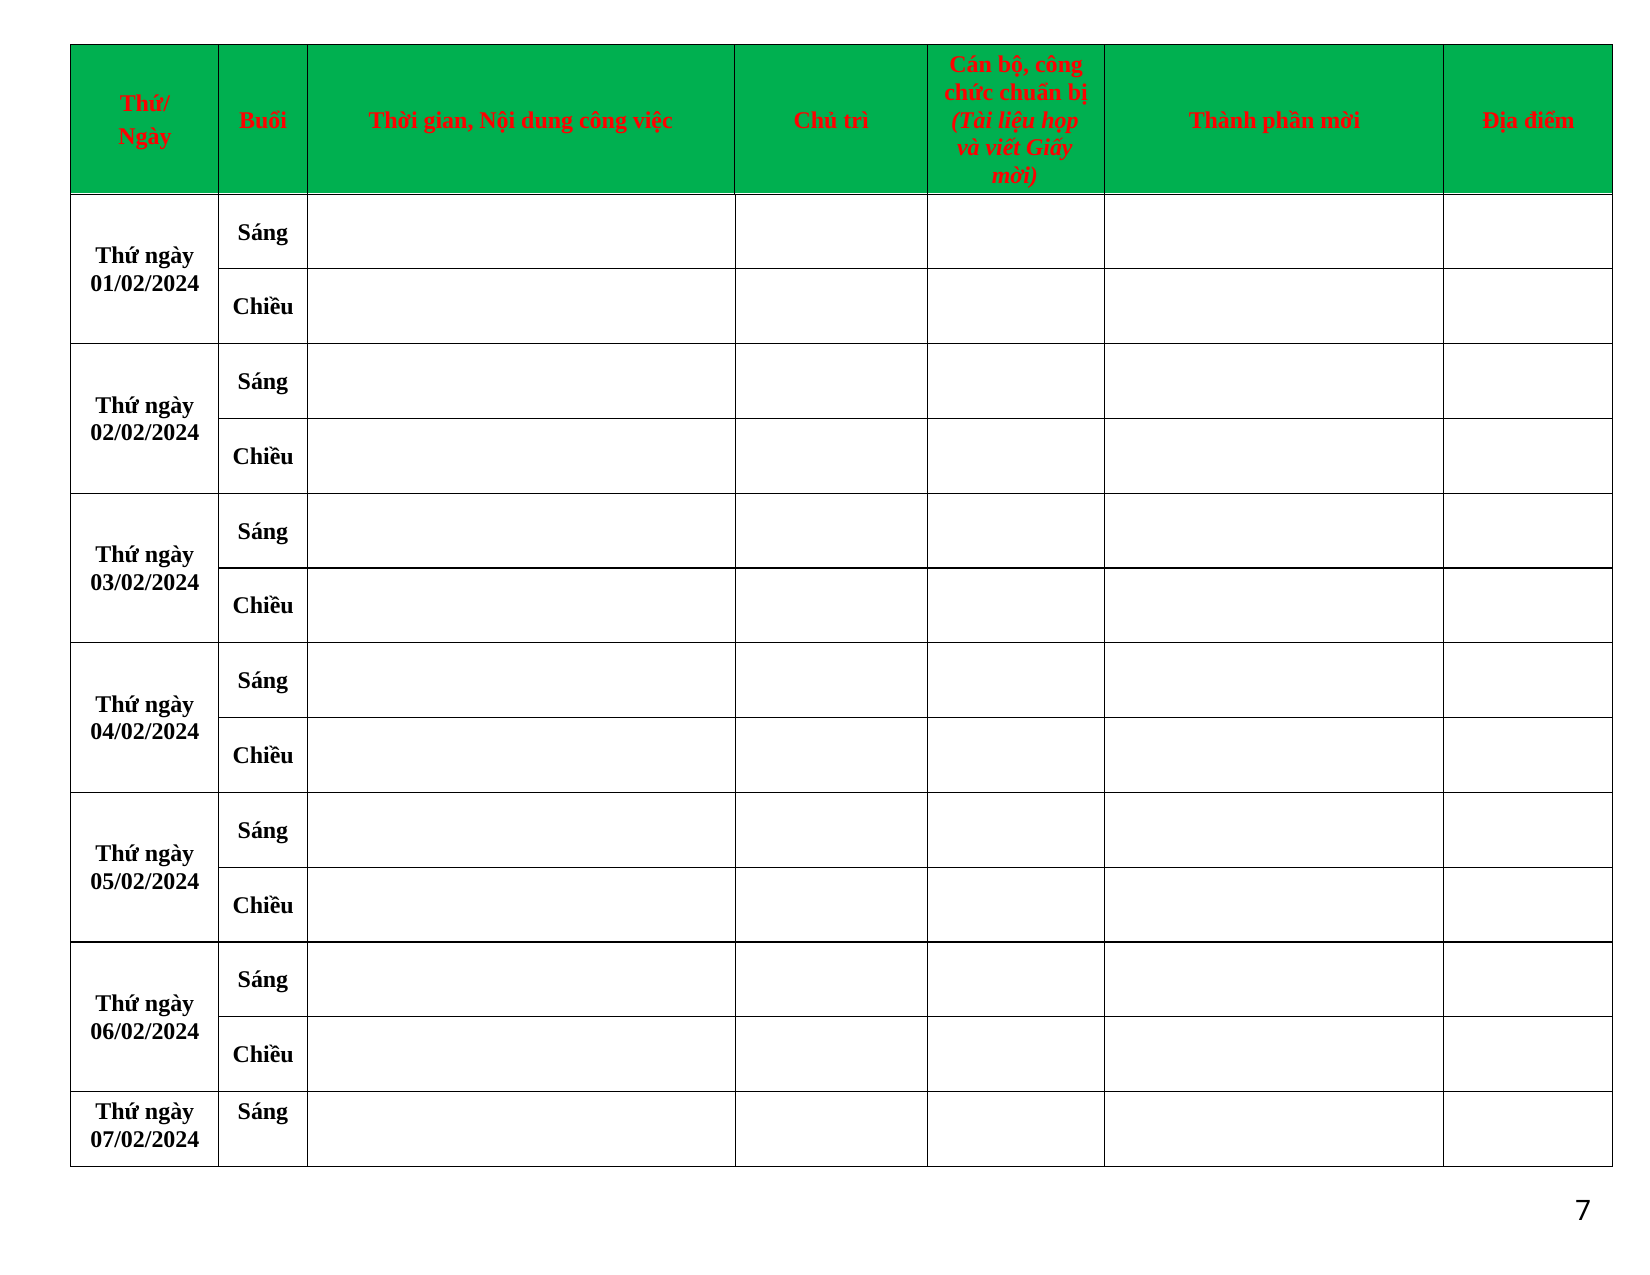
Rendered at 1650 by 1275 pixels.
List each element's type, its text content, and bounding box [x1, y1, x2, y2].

table_cell Thứ ngày 03/02/2024 [71, 494, 218, 642]
table_header Thứ/ Ngày [71, 45, 218, 193]
table_cell [308, 195, 735, 268]
table_cell [928, 643, 1104, 717]
table_cell [308, 1017, 735, 1091]
table_cell [928, 569, 1104, 642]
table_cell [736, 269, 927, 343]
table_cell Thứ ngày 01/02/2024 [71, 195, 218, 343]
table_cell [1105, 1092, 1443, 1166]
table_cell Chiều [219, 1017, 307, 1091]
table_cell [1444, 344, 1612, 418]
table_cell [1444, 793, 1612, 867]
table_cell [308, 943, 735, 1016]
table_header Buổi [219, 45, 307, 193]
table_cell Sáng [219, 195, 307, 268]
table_cell [308, 569, 735, 642]
table_cell [308, 868, 735, 941]
table_header Thành phần mời [1105, 45, 1443, 193]
table_cell [736, 1092, 927, 1166]
table_cell [736, 195, 927, 268]
table_cell [1444, 419, 1612, 493]
table_cell [736, 344, 927, 418]
table_cell Sáng [219, 494, 307, 567]
table_cell [308, 419, 735, 493]
table_cell [1105, 793, 1443, 867]
table_header Chủ trì [735, 45, 927, 193]
table_cell [1105, 868, 1443, 941]
table_cell Sáng [219, 943, 307, 1016]
table_cell Sáng [219, 793, 307, 867]
table_cell [928, 269, 1104, 343]
table_cell [1105, 419, 1443, 493]
table_cell [308, 643, 735, 717]
table_cell [928, 344, 1104, 418]
table_cell [928, 494, 1104, 567]
table_cell [928, 793, 1104, 867]
table_cell [1444, 494, 1612, 567]
table_cell [928, 1092, 1104, 1166]
table_cell [308, 344, 735, 418]
table_cell [308, 793, 735, 867]
table_cell [736, 419, 927, 493]
table_cell [1105, 494, 1443, 567]
table_cell [928, 718, 1104, 792]
table_cell [1444, 195, 1612, 268]
table_cell [1444, 1092, 1612, 1166]
table_cell [308, 269, 735, 343]
table_cell [736, 569, 927, 642]
table_cell [736, 1017, 927, 1091]
table_cell [1444, 1017, 1612, 1091]
table_cell [1444, 718, 1612, 792]
table_cell [1444, 868, 1612, 941]
table_cell [1444, 643, 1612, 717]
table_cell Sáng [219, 1092, 307, 1166]
table_cell [1105, 1017, 1443, 1091]
table_cell [1105, 643, 1443, 717]
table_cell [308, 1092, 735, 1166]
table_cell Chiều [219, 419, 307, 493]
table_cell [308, 718, 735, 792]
table_cell [1105, 344, 1443, 418]
table_cell [1444, 569, 1612, 642]
table_cell [928, 1017, 1104, 1091]
table_cell Sáng [219, 643, 307, 717]
table_cell Chiều [219, 868, 307, 941]
table_cell [1105, 943, 1443, 1016]
table_cell [1105, 269, 1443, 343]
table_cell Chiều [219, 269, 307, 343]
table_cell Chiều [219, 569, 307, 642]
table_cell [1444, 943, 1612, 1016]
table_cell Thứ ngày 07/02/2024 [71, 1092, 218, 1166]
table_cell Chiều [219, 718, 307, 792]
table_cell [736, 868, 927, 941]
table_header Địa điểm [1444, 45, 1612, 193]
table_cell [928, 419, 1104, 493]
table_cell [1105, 718, 1443, 792]
table_cell Sáng [219, 344, 307, 418]
table_cell [1444, 269, 1612, 343]
table_cell [928, 943, 1104, 1016]
table_cell [308, 494, 735, 567]
table_cell Thứ ngày 06/02/2024 [71, 943, 218, 1091]
table_cell [928, 868, 1104, 941]
table_cell [736, 718, 927, 792]
table_header Cán bộ, công chức chuẩn bị (Tài liệu họp và viết Giấy mời) [928, 45, 1104, 193]
table_cell [1105, 195, 1443, 268]
table_cell Thứ ngày 02/02/2024 [71, 344, 218, 493]
table_cell [736, 793, 927, 867]
table_cell [736, 943, 927, 1016]
table_cell [736, 494, 927, 567]
table_cell [736, 643, 927, 717]
table_header Thời gian, Nội dung công việc [308, 45, 734, 193]
table_cell [928, 195, 1104, 268]
table_cell Thứ ngày 04/02/2024 [71, 643, 218, 792]
table_cell [1105, 569, 1443, 642]
table_cell Thứ ngày 05/02/2024 [71, 793, 218, 941]
